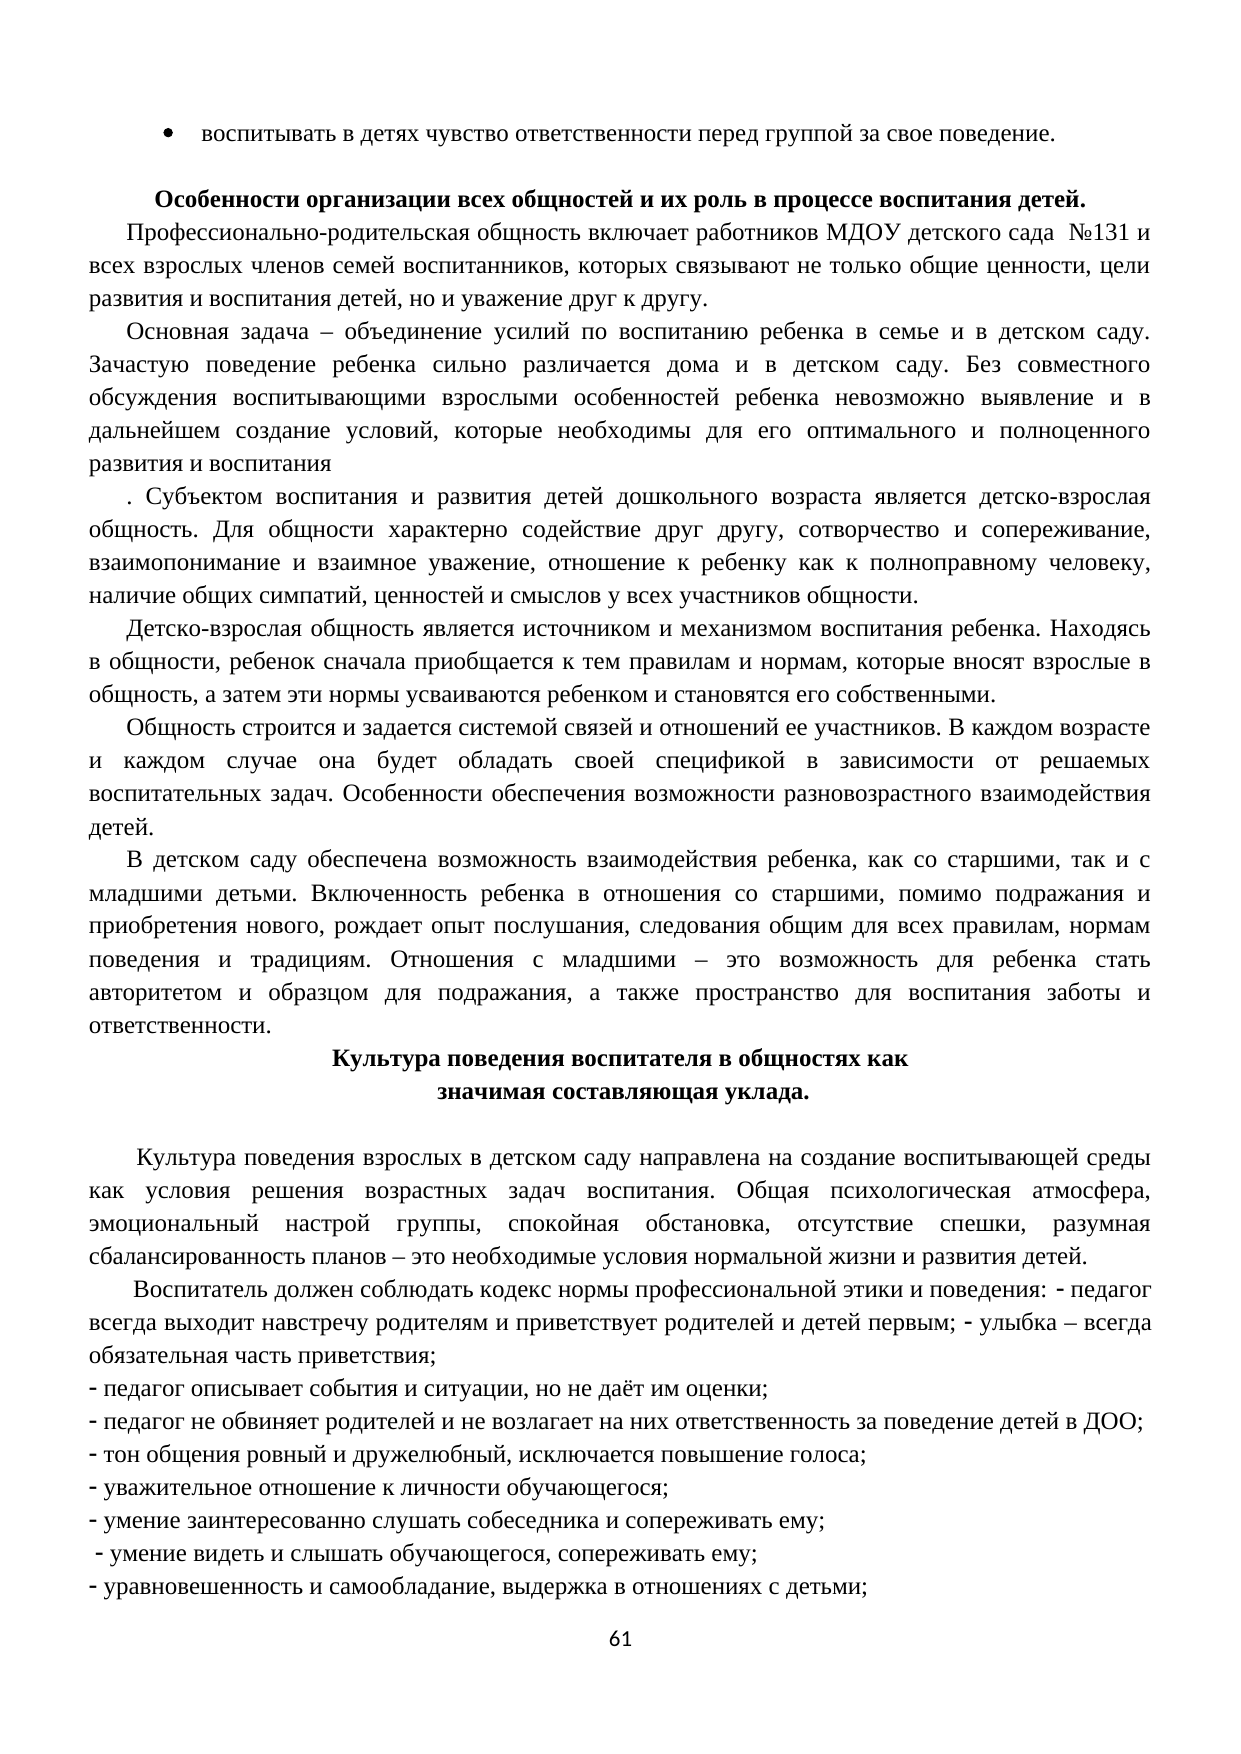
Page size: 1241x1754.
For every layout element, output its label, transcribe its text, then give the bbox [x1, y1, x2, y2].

text уважительное отношение к личности обучающегося; [89, 1472, 1152, 1501]
text Культура поведения взрослых в детском саду направлена на создание воспитывающей среды как условия решения возрастных задач воспитания. Общая психологическая атмосфера, эмоциональный настрой группы, спокойная обстановка, отсутствие спешки, разумная сбалансированность планов – это необходимые условия нормальной жизни и развития детей. [89, 1142, 1152, 1269]
text В детском саду обеспечена возможность взаимодействия ребенка, как со старшими, так и с младшими детьми. Включенность ребенка в отношения со старшими, помимо подражания и приобретения нового, рождает опыт послушания, следования общим для всех правилам, нормам поведения и традициям. Отношения с младшими – это возможность для ребенка стать авторитетом и образцом для подражания, а также пространство для воспитания заботы и ответственности. [89, 844, 1152, 1038]
text Культура поведения воспитателя в общностях как [89, 1043, 1152, 1071]
text Детско-взрослая общность является источником и механизмом воспитания ребенка. Находясь в общности, ребенок сначала приобщается к тем правилам и нормам, которые вносят взрослые в общность, а затем эти нормы усваиваются ребенком и становятся его собственными. [89, 613, 1152, 708]
text умение видеть и слышать обучающегося, сопереживать ему; [89, 1538, 1152, 1567]
text педагог не обвиняет родителей и не возлагает на них ответственность за поведение детей в ДОО; [89, 1406, 1152, 1435]
text Основная задача – объединение усилий по воспитанию ребенка в семье и в детском саду. Зачастую поведение ребенка сильно различается дома и в детском саду. Без совместного обсуждения воспитывающими взрослыми особенностей ребенка невозможно выявление и в дальнейшем создание условий, которые необходимы для его оптимального и полноценного развития и воспитания [89, 316, 1152, 477]
text . Субъектом воспитания и развития детей дошкольного возраста является детско-взрослая общность. Для общности характерно содействие друг другу, сотворчество и сопереживание, взаимопонимание и взаимное уважение, отношение к ребенку как к полноправному человеку, наличие общих симпатий, ценностей и смыслов у всех участников общности. [89, 481, 1152, 609]
text значимая составляющая уклада. [89, 1076, 1152, 1104]
text педагог описывает события и ситуации, но не даёт им оценки; [89, 1373, 1152, 1402]
text уравновешенность и самообладание, выдержка в отношениях с детьми; [89, 1571, 1152, 1600]
text Воспитатель должен соблюдать кодекс нормы профессиональной этики и поведения: педагог всегда выходит навстречу родителям и приветствует родителей и детей первым; улыбка – всегда обязательная часть приветствия; [89, 1274, 1152, 1369]
text Профессионально-родительская общность включает работников МДОУ детского сада №131 и всех взрослых членов семей воспитанников, которых связывают не только общие ценности, цели развития и воспитания детей, но и уважение друг к другу. [89, 217, 1152, 312]
list воспитывать в детях чувство ответственности перед группой за свое поведение. [164, 118, 1152, 147]
text тон общения ровный и дружелюбный, исключается повышение голоса; [89, 1439, 1152, 1468]
text Особенности организации всех общностей и их роль в процессе воспитания детей. [89, 184, 1152, 213]
text Общность строится и задается системой связей и отношений ее участников. В каждом возрасте и каждом случае она будет обладать своей спецификой в зависимости от решаемых воспитательных задач. Особенности обеспечения возможности разновозрастного взаимодействия детей. [89, 712, 1152, 840]
text умение заинтересованно слушать собеседника и сопереживать ему; [89, 1505, 1152, 1534]
